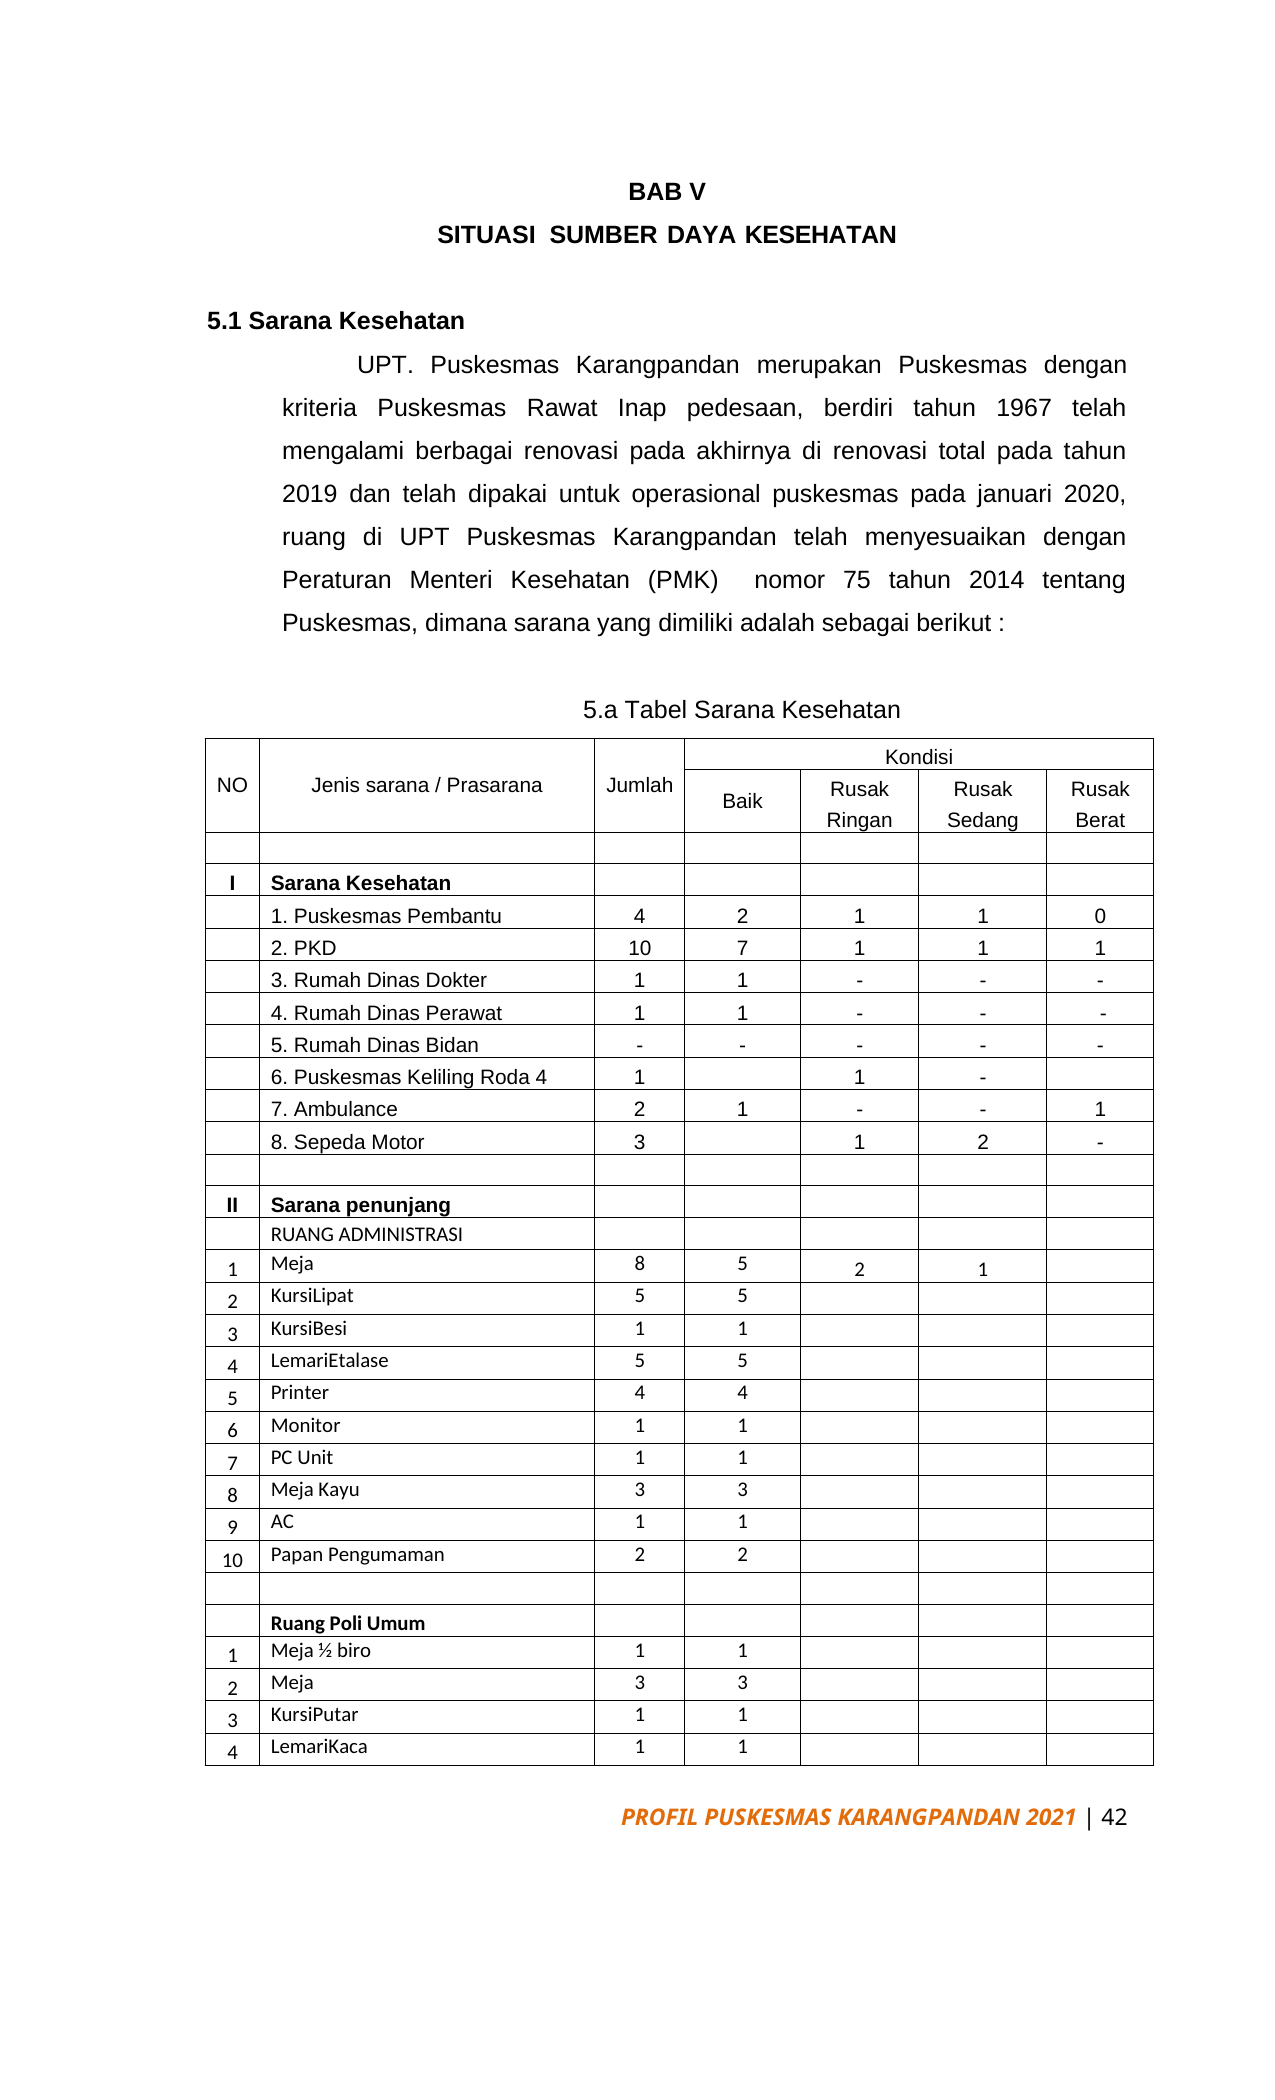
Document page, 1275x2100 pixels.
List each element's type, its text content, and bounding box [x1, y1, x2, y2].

table_cell [801, 1669, 918, 1700]
text 5.a Tabel Sarana Kesehatan [282, 695, 1127, 723]
text SITUASI SUMBER DAYA KESEHATAN [207, 220, 1127, 249]
table_cell 2 [595, 1541, 684, 1572]
table_cell [1047, 1218, 1153, 1249]
table_cell - [801, 1025, 918, 1057]
table_cell 1 [685, 1315, 800, 1346]
table_cell 3 [595, 1476, 684, 1508]
table_cell 7 [685, 929, 800, 960]
table_cell LemariEtalase [260, 1347, 594, 1378]
table_cell [260, 833, 594, 863]
table_cell [206, 1218, 259, 1249]
table_cell 4 [685, 1380, 800, 1411]
table_cell [1047, 1412, 1153, 1443]
table_cell 6 [206, 1412, 259, 1443]
table_cell [595, 1186, 684, 1217]
table_cell - [919, 1058, 1046, 1089]
table_cell [595, 1605, 684, 1636]
table_cell 2 [595, 1090, 684, 1121]
table_cell [1047, 1315, 1153, 1346]
table_cell 1. Puskesmas Pembantu [260, 896, 594, 927]
table_cell 1 [685, 1090, 800, 1121]
table_cell 2 [919, 1122, 1046, 1153]
table_cell [801, 1218, 918, 1249]
table_cell 4 [206, 1734, 259, 1765]
table_cell 4. Rumah Dinas Perawat [260, 993, 594, 1024]
table_cell 3 [206, 1315, 259, 1346]
table_cell [919, 1380, 1046, 1411]
table_cell [1047, 1605, 1153, 1636]
table_cell 1 [595, 1637, 684, 1668]
table_cell 3 [685, 1476, 800, 1508]
table_header Kondisi [685, 739, 1153, 769]
table_cell [206, 1090, 259, 1121]
table_cell - [685, 1025, 800, 1057]
table_cell 3 [595, 1122, 684, 1153]
table_cell [1047, 1509, 1153, 1540]
table_cell [206, 1025, 259, 1057]
table_cell Rusak [1047, 770, 1153, 800]
table_cell 1 [685, 961, 800, 992]
table_cell [801, 1283, 918, 1314]
table_cell [919, 1155, 1046, 1185]
table_cell 5 [595, 1347, 684, 1378]
table_cell [206, 1605, 259, 1636]
table_cell [685, 1573, 800, 1603]
table_cell Meja ½ biro [260, 1637, 594, 1668]
table_cell [685, 833, 800, 863]
table_cell [206, 961, 259, 992]
table_cell 1 [801, 896, 918, 927]
table_cell [801, 1573, 918, 1603]
table_cell 1 [685, 1509, 800, 1540]
table_cell Sarana Kesehatan [260, 864, 594, 895]
table_cell 0 [1047, 896, 1153, 927]
table_cell [206, 896, 259, 927]
table_cell [685, 864, 800, 895]
table_header Jenis sarana / Prasarana [260, 739, 594, 832]
table_cell 1 [685, 1412, 800, 1443]
table_cell [801, 1509, 918, 1540]
table_cell 1 [1047, 929, 1153, 960]
table_cell [801, 1701, 918, 1733]
table_cell Baik [685, 770, 800, 832]
table_cell - [919, 961, 1046, 992]
table_cell 1 [595, 993, 684, 1024]
table_cell [801, 1155, 918, 1185]
table_cell Ringan [801, 800, 918, 832]
table_cell 1 [801, 1058, 918, 1089]
text BAB V [207, 177, 1127, 206]
table_cell 1 [595, 1412, 684, 1443]
table_cell [1047, 1058, 1153, 1089]
table_cell [919, 1218, 1046, 1249]
table_cell [919, 1186, 1046, 1217]
table_header Jumlah [595, 739, 684, 832]
table_cell - [595, 1025, 684, 1057]
table_cell [260, 1155, 594, 1185]
table_cell 1 [595, 1509, 684, 1540]
table_cell [1047, 1444, 1153, 1475]
table_cell [801, 833, 918, 863]
table_cell [919, 1541, 1046, 1572]
table_cell [685, 1122, 800, 1153]
table_cell [1047, 1250, 1153, 1282]
table_cell 2 [206, 1669, 259, 1700]
table_cell [1047, 1476, 1153, 1508]
table_cell [1047, 1541, 1153, 1572]
table_cell [685, 1605, 800, 1636]
table_cell [1047, 864, 1153, 895]
table_cell [1047, 1380, 1153, 1411]
table_cell - [919, 1025, 1046, 1057]
table_cell Printer [260, 1380, 594, 1411]
table_cell [595, 864, 684, 895]
table_cell - [1047, 993, 1153, 1024]
table_cell [919, 1283, 1046, 1314]
table_cell [801, 1412, 918, 1443]
table_cell 1 [685, 1734, 800, 1765]
table_cell [206, 1155, 259, 1185]
table_cell 2 [685, 1541, 800, 1572]
table_cell LemariKaca [260, 1734, 594, 1765]
table_cell [801, 1476, 918, 1508]
table_cell [595, 1155, 684, 1185]
table_cell [801, 864, 918, 895]
table_cell 1 [919, 1250, 1046, 1282]
table_cell [919, 864, 1046, 895]
table_cell [1047, 1186, 1153, 1217]
table_cell [206, 833, 259, 863]
table_cell [206, 1122, 259, 1153]
table_cell 1 [801, 1122, 918, 1153]
table_cell - [1047, 1025, 1153, 1057]
table_cell 4 [595, 1380, 684, 1411]
table_cell - [801, 961, 918, 992]
table_cell 5 [685, 1347, 800, 1378]
table_cell [801, 1637, 918, 1668]
table_cell 1 [685, 1444, 800, 1475]
table_cell [919, 1605, 1046, 1636]
table_cell 4 [595, 896, 684, 927]
table_cell [919, 1509, 1046, 1540]
table_cell II [206, 1186, 259, 1217]
table_cell 5 [206, 1380, 259, 1411]
table_cell 1 [595, 1444, 684, 1475]
table_cell Meja [260, 1250, 594, 1282]
table_cell - [801, 993, 918, 1024]
table_cell [801, 1734, 918, 1765]
table_cell 3 [206, 1701, 259, 1733]
table_cell 5 [685, 1283, 800, 1314]
table_cell PC Unit [260, 1444, 594, 1475]
table_cell KursiPutar [260, 1701, 594, 1733]
table_cell [685, 1218, 800, 1249]
table_cell [919, 1347, 1046, 1378]
table_cell Ruang Poli Umum [260, 1605, 594, 1636]
table_cell [801, 1541, 918, 1572]
table_cell [595, 1573, 684, 1603]
table_cell [595, 833, 684, 863]
table_cell [919, 1637, 1046, 1668]
table_cell [1047, 1155, 1153, 1185]
table_cell [801, 1444, 918, 1475]
table_cell Sarana penunjang [260, 1186, 594, 1217]
table_cell 7. Ambulance [260, 1090, 594, 1121]
table_cell [206, 993, 259, 1024]
table_cell [1047, 1637, 1153, 1668]
table_header NO [206, 739, 259, 832]
table_cell RUANG ADMINISTRASI [260, 1218, 594, 1249]
table_cell [1047, 1347, 1153, 1378]
table_cell 8 [595, 1250, 684, 1282]
table_cell [1047, 1283, 1153, 1314]
table_cell 1 [595, 1701, 684, 1733]
table_cell 10 [595, 929, 684, 960]
table_cell - [919, 1090, 1046, 1121]
table_cell [206, 1573, 259, 1603]
table_cell 5 [685, 1250, 800, 1282]
table_cell [919, 1734, 1046, 1765]
table_cell - [1047, 961, 1153, 992]
table_cell [919, 1476, 1046, 1508]
table_cell [801, 1315, 918, 1346]
table_cell [801, 1186, 918, 1217]
table_cell Berat [1047, 800, 1153, 832]
table_cell 5. Rumah Dinas Bidan [260, 1025, 594, 1057]
table_cell 5 [595, 1283, 684, 1314]
table_cell [1047, 1573, 1153, 1603]
table_cell 1 [595, 1058, 684, 1089]
table_cell [685, 1058, 800, 1089]
table_cell [919, 1573, 1046, 1603]
table_cell [801, 1380, 918, 1411]
table_cell 1 [206, 1637, 259, 1668]
table_cell Rusak [801, 770, 918, 800]
text UPT. Puskesmas Karangpandan merupakan Puskesmas dengan kriteria Puskesmas Rawat Inap pedesaan, berdiri tahun 1967 telah mengalami berbagai renovasi pada akhirnya di renovasi total pada tahun 2019 dan telah dipakai untuk operasional puskesmas pada januari 2020, ruang di UPT Puskesmas Karangpandan telah menyesuaikan dengan Peraturan Menteri Kesehatan (PMK) nomor 75 tahun 2014 tentang Puskesmas, dimana sarana yang dimiliki adalah sebagai berikut : [282, 350, 1127, 637]
table_cell [1047, 1701, 1153, 1733]
table_cell [206, 1058, 259, 1089]
table_cell 6. Puskesmas Keliling Roda 4 [260, 1058, 594, 1089]
table_cell 7 [206, 1444, 259, 1475]
table_cell Monitor [260, 1412, 594, 1443]
table_cell [260, 1573, 594, 1603]
table_cell I [206, 864, 259, 895]
table_cell [919, 1315, 1046, 1346]
table_cell - [919, 993, 1046, 1024]
table_cell 2 [685, 896, 800, 927]
table_cell 2 [206, 1283, 259, 1314]
table_cell 1 [595, 1734, 684, 1765]
table_cell KursiBesi [260, 1315, 594, 1346]
table_cell AC [260, 1509, 594, 1540]
table_cell Meja Kayu [260, 1476, 594, 1508]
table_cell - [801, 1090, 918, 1121]
table_cell [919, 1444, 1046, 1475]
table_cell KursiLipat [260, 1283, 594, 1314]
table_cell 3 [595, 1669, 684, 1700]
table_cell Sedang [919, 800, 1046, 832]
table_cell Rusak [919, 770, 1046, 800]
table_cell 1 [919, 896, 1046, 927]
table_cell [919, 833, 1046, 863]
table_cell Meja [260, 1669, 594, 1700]
table_cell 10 [206, 1541, 259, 1572]
table_cell 2 [801, 1250, 918, 1282]
table_cell 1 [595, 1315, 684, 1346]
table_cell 4 [206, 1347, 259, 1378]
table_cell [1047, 1669, 1153, 1700]
table_cell [801, 1347, 918, 1378]
table_cell [919, 1669, 1046, 1700]
table_cell [206, 929, 259, 960]
text 5.1 Sarana Kesehatan [207, 307, 1127, 335]
table_cell 1 [801, 929, 918, 960]
table_cell 8 [206, 1476, 259, 1508]
table_cell 2. PKD [260, 929, 594, 960]
table_cell [919, 1412, 1046, 1443]
table_cell - [1047, 1122, 1153, 1153]
table_cell [685, 1186, 800, 1217]
table_cell 1 [685, 1701, 800, 1733]
table_cell 1 [1047, 1090, 1153, 1121]
table_cell Papan Pengumaman [260, 1541, 594, 1572]
table_cell [595, 1218, 684, 1249]
table_cell [801, 1605, 918, 1636]
table_cell [1047, 833, 1153, 863]
table_cell 8. Sepeda Motor [260, 1122, 594, 1153]
table_cell 1 [685, 993, 800, 1024]
table_cell 3 [685, 1669, 800, 1700]
table_cell 1 [919, 929, 1046, 960]
table_cell 1 [685, 1637, 800, 1668]
table_cell [685, 1155, 800, 1185]
table_cell [1047, 1734, 1153, 1765]
table_cell [919, 1701, 1046, 1733]
table_cell 1 [595, 961, 684, 992]
table_cell 1 [206, 1250, 259, 1282]
table_cell 3. Rumah Dinas Dokter [260, 961, 594, 992]
table_cell 9 [206, 1509, 259, 1540]
